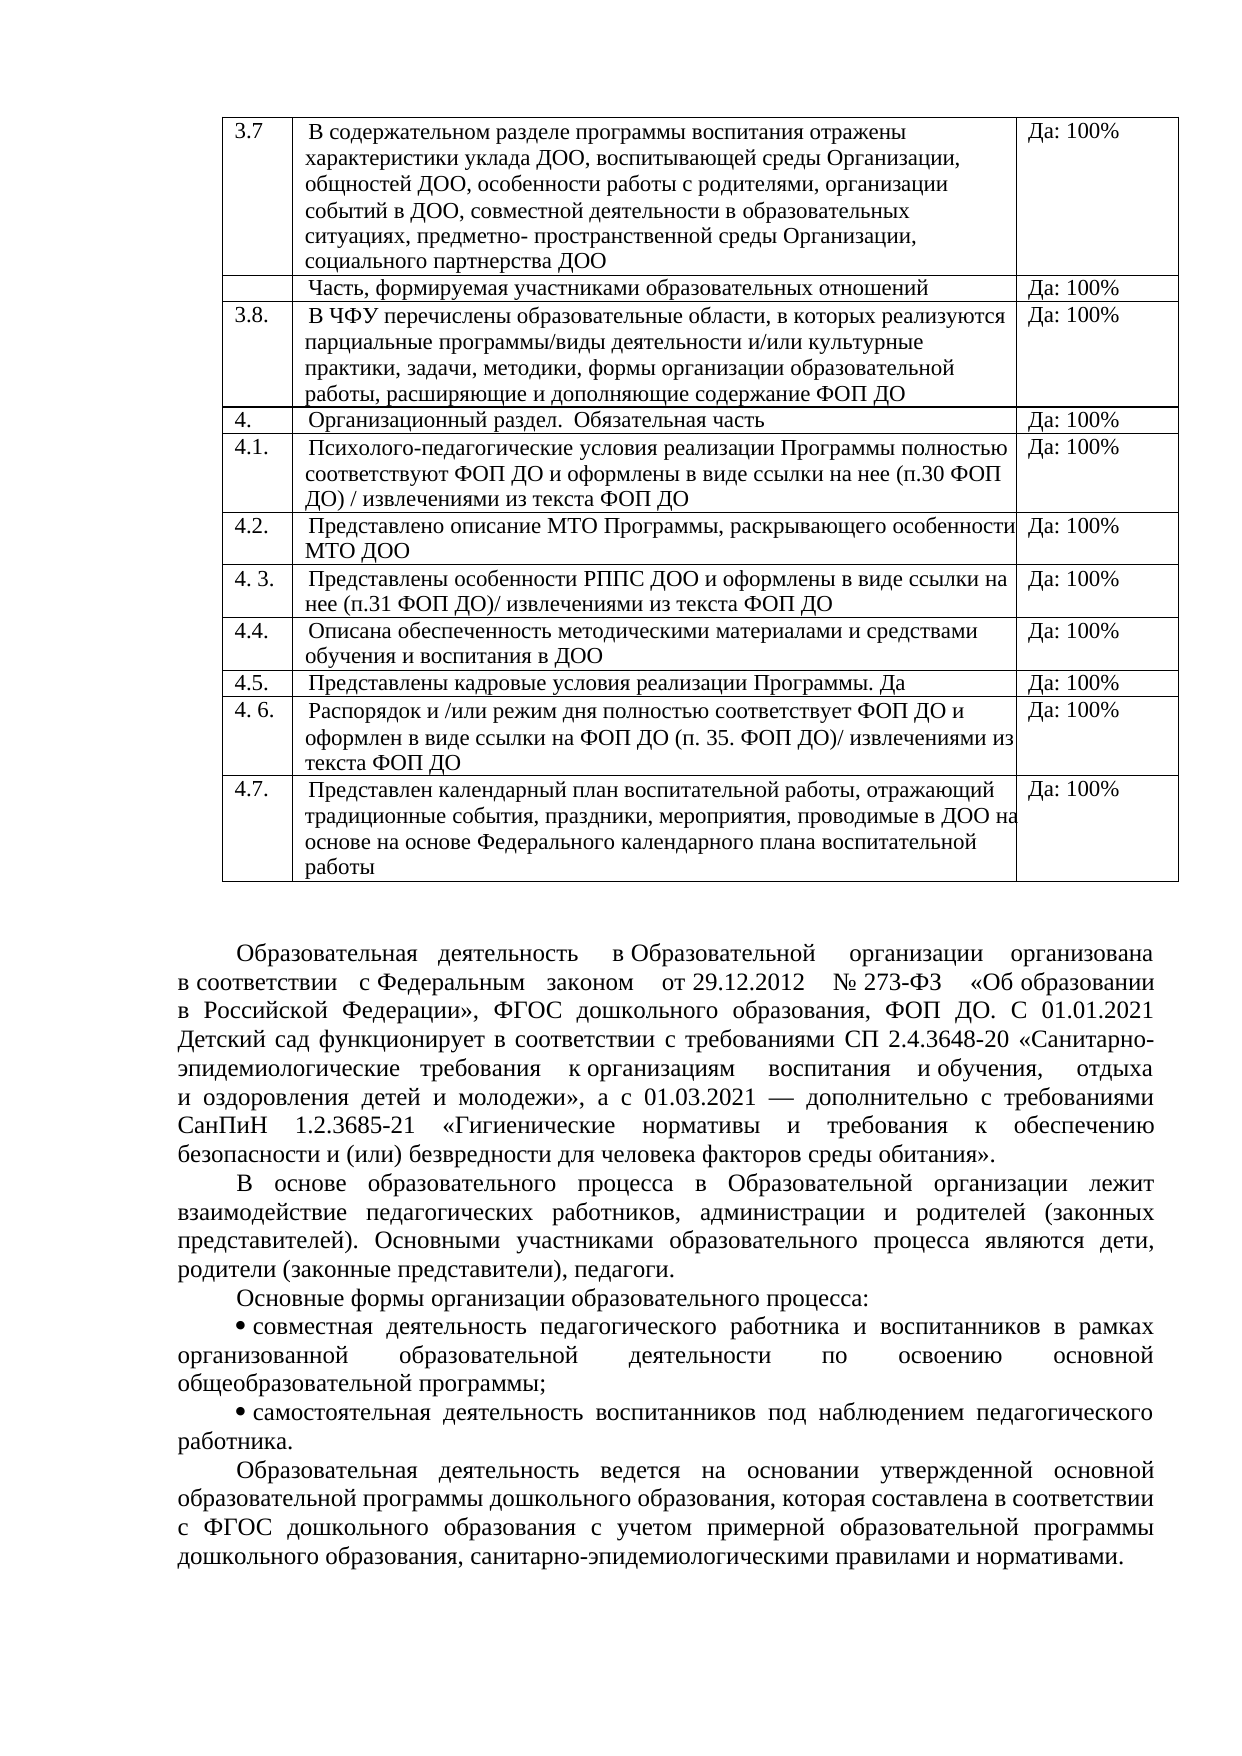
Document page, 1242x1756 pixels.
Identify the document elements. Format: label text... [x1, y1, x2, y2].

text В основе образовательного процесса в Образовательной организации лежит взаимодействие педагогических работников, администрации и родителей (законных представителей). Основными участниками образовательного процесса являются дети, родители (законные представители), педагоги. [177, 1168, 1154, 1283]
table_cell Представлено описание МТО Программы, раскрывающего особенности МТО ДОО [293, 513, 1016, 564]
table_cell Представлен календарный план воспитательной работы, отражающий традиционные события, праздники, мероприятия, проводимые в ДОО на основе на основе Федерального календарного плана воспитательной работы [293, 776, 1016, 881]
table_cell 4.2. [223, 513, 292, 564]
table_cell Представлены особенности РППС ДОО и оформлены в виде ссылки на нее (п.31 ФОП ДО)/ извлечениями из текста ФОП ДО [293, 565, 1016, 617]
table_cell Да: 100% [1017, 408, 1178, 433]
table_cell 3.8. [223, 302, 292, 406]
table_cell Да: 100% [1017, 302, 1178, 406]
table_cell Да: 100% [1017, 276, 1178, 301]
table_cell 4.7. [223, 776, 292, 881]
table_cell Да: 100% [1017, 697, 1178, 775]
text Образовательная деятельность в Образовательной организации организована в соответствии с Федеральным законом от 29.12.2012 № 273-ФЗ «Об образовании в Российской Федерации», ФГОС дошкольного образования, ФОП ДО. С 01.01.2021 Детский сад функционирует в соответствии с требованиями СП 2.4.3648-20 «Санитарно- эпидемиологические требования к организациям воспитания и обучения, отдыха и оздоровления детей и молодежи», а с 01.03.2021 — дополнительно с требованиями СанПиН 1.2.3685-21 «Гигиенические нормативы и требования к обеспечению безопасности и (или) безвредности для человека факторов среды обитания». [177, 938, 1154, 1168]
table_header В содержательном разделе программы воспитания отражены характеристики уклада ДОО, воспитывающей среды Организации, общностей ДОО, особенности работы с родителями, организации событий в ДОО, совместной деятельности в образовательных ситуациях, предметно- пространственной среды Организации, социального партнерства ДОО [293, 118, 1016, 274]
table_cell Да: 100% [1017, 776, 1178, 881]
table_cell Организационный раздел. Обязательная часть [293, 408, 1016, 433]
table_cell Да: 100% [1017, 434, 1178, 512]
table_header Да: 100% [1017, 118, 1178, 274]
table_cell Представлены кадровые условия реализации Программы. Да [293, 671, 1016, 696]
table_cell 4. [223, 408, 292, 433]
table_cell В ЧФУ перечислены образовательные области, в которых реализуются парциальные программы/виды деятельности и/или культурные практики, задачи, методики, формы организации образовательной работы, расширяющие и дополняющие содержание ФОП ДО [293, 302, 1016, 406]
table_header 3.7 [223, 118, 292, 274]
table_cell Да: 100% [1017, 671, 1178, 696]
table_cell Распорядок и /или режим дня полностью соответствует ФОП ДО и оформлен в виде ссылки на ФОП ДО (п. 35. ФОП ДО)/ извлечениями из текста ФОП ДО [293, 697, 1016, 775]
table_cell 4.4. [223, 618, 292, 670]
table_cell Да: 100% [1017, 513, 1178, 564]
list самостоятельная деятельность воспитанников под наблюдением педагогического работника. [177, 1397, 1153, 1455]
table_cell Часть, формируемая участниками образовательных отношений [293, 276, 1016, 301]
text Образовательная деятельность ведется на основании утвержденной основной образовательной программы дошкольного образования, которая составлена в соответствии с ФГОС дошкольного образования с учетом примерной образовательной программы дошкольного образования, санитарно-эпидемиологическими правилами и нормативами. [177, 1455, 1154, 1570]
table_cell 4.5. [223, 671, 292, 696]
table_cell Описана обеспеченность методическими материалами и средствами обучения и воспитания в ДОО [293, 618, 1016, 670]
table_cell [223, 276, 292, 301]
table_cell Да: 100% [1017, 565, 1178, 617]
list совместная деятельность педагогического работника и воспитанников в рамках организованной образовательной деятельности по освоению основной общеобразовательной программы; [177, 1312, 1154, 1397]
table_cell Да: 100% [1017, 618, 1178, 670]
table_cell 4. 3. [223, 565, 292, 617]
table_cell 4. 6. [223, 697, 292, 775]
table_cell Психолого-педагогические условия реализации Программы полностью соответствуют ФОП ДО и оформлены в виде ссылки на нее (п.30 ФОП ДО) / извлечениями из текста ФОП ДО [293, 434, 1016, 512]
text Основные формы организации образовательного процесса: [236, 1283, 1206, 1312]
table_cell 4.1. [223, 434, 292, 512]
